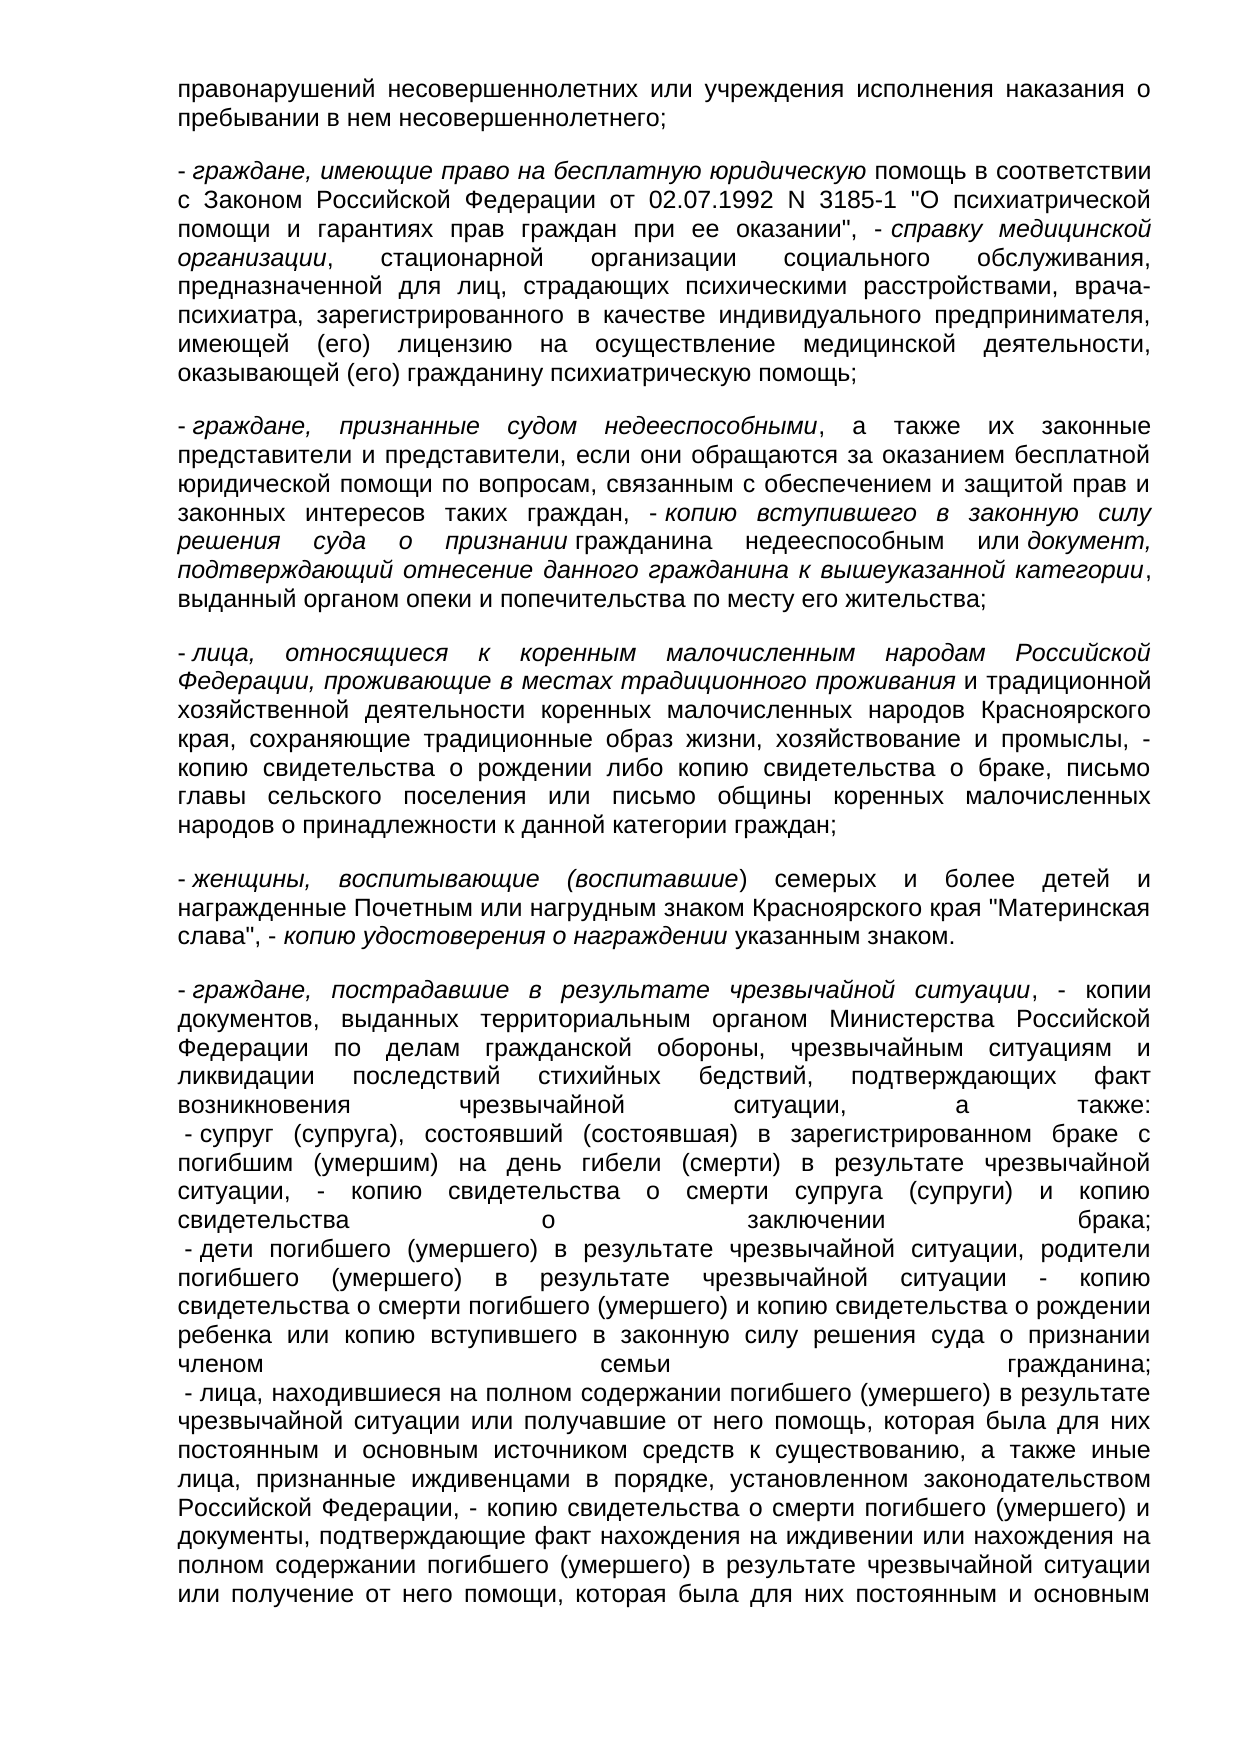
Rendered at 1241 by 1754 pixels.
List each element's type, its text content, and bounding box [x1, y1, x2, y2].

text - граждане, имеющие право на бесплатную юридическую помощь в соответствии с Законом Российской Федерации от 02.07.1992 N 3185-1 "О психиатрической помощи и гарантиях прав граждан при ее оказании", - справку медицинской организации, стационарной организации социального обслуживания, предназначенной для лиц, страдающих психическими расстройствами, врача-психиатра, зарегистрированного в качестве индивидуального предпринимателя, имеющей (его) лицензию на осуществление медицинской деятельности, оказывающей (его) гражданину психиатрическую помощь; [177, 156, 1152, 386]
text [177, 975, 1152, 1608]
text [177, 74, 1152, 131]
text - женщины, воспитывающие (воспитавшие) семерых и более детей и награжденные Почетным или нагрудным знаком Красноярского края "Материнская слава", - копию удостоверения о награждении указанным знаком. [177, 864, 1152, 950]
text - лица, относящиеся к коренным малочисленным народам Российской Федерации, проживающие в местах традиционного проживания и традиционной хозяйственной деятельности коренных малочисленных народов Красноярского края, сохраняющие традиционные образ жизни, хозяйствование и промыслы, - копию свидетельства о рождении либо копию свидетельства о браке, письмо главы сельского поселения или письмо общины коренных малочисленных народов о принадлежности к данной категории граждан; [177, 638, 1152, 839]
text - граждане, признанные судом недееспособными, а также их законные представители и представители, если они обращаются за оказанием бесплатной юридической помощи по вопросам, связанным с обеспечением и защитой прав и законных интересов таких граждан, - копию вступившего в законную силу решения суда о признании гражданина недееспособным или документ, подтверждающий отнесение данного гражданина к вышеуказанной категории, выданный органом опеки и попечительства по месту его жительства; [177, 411, 1152, 613]
